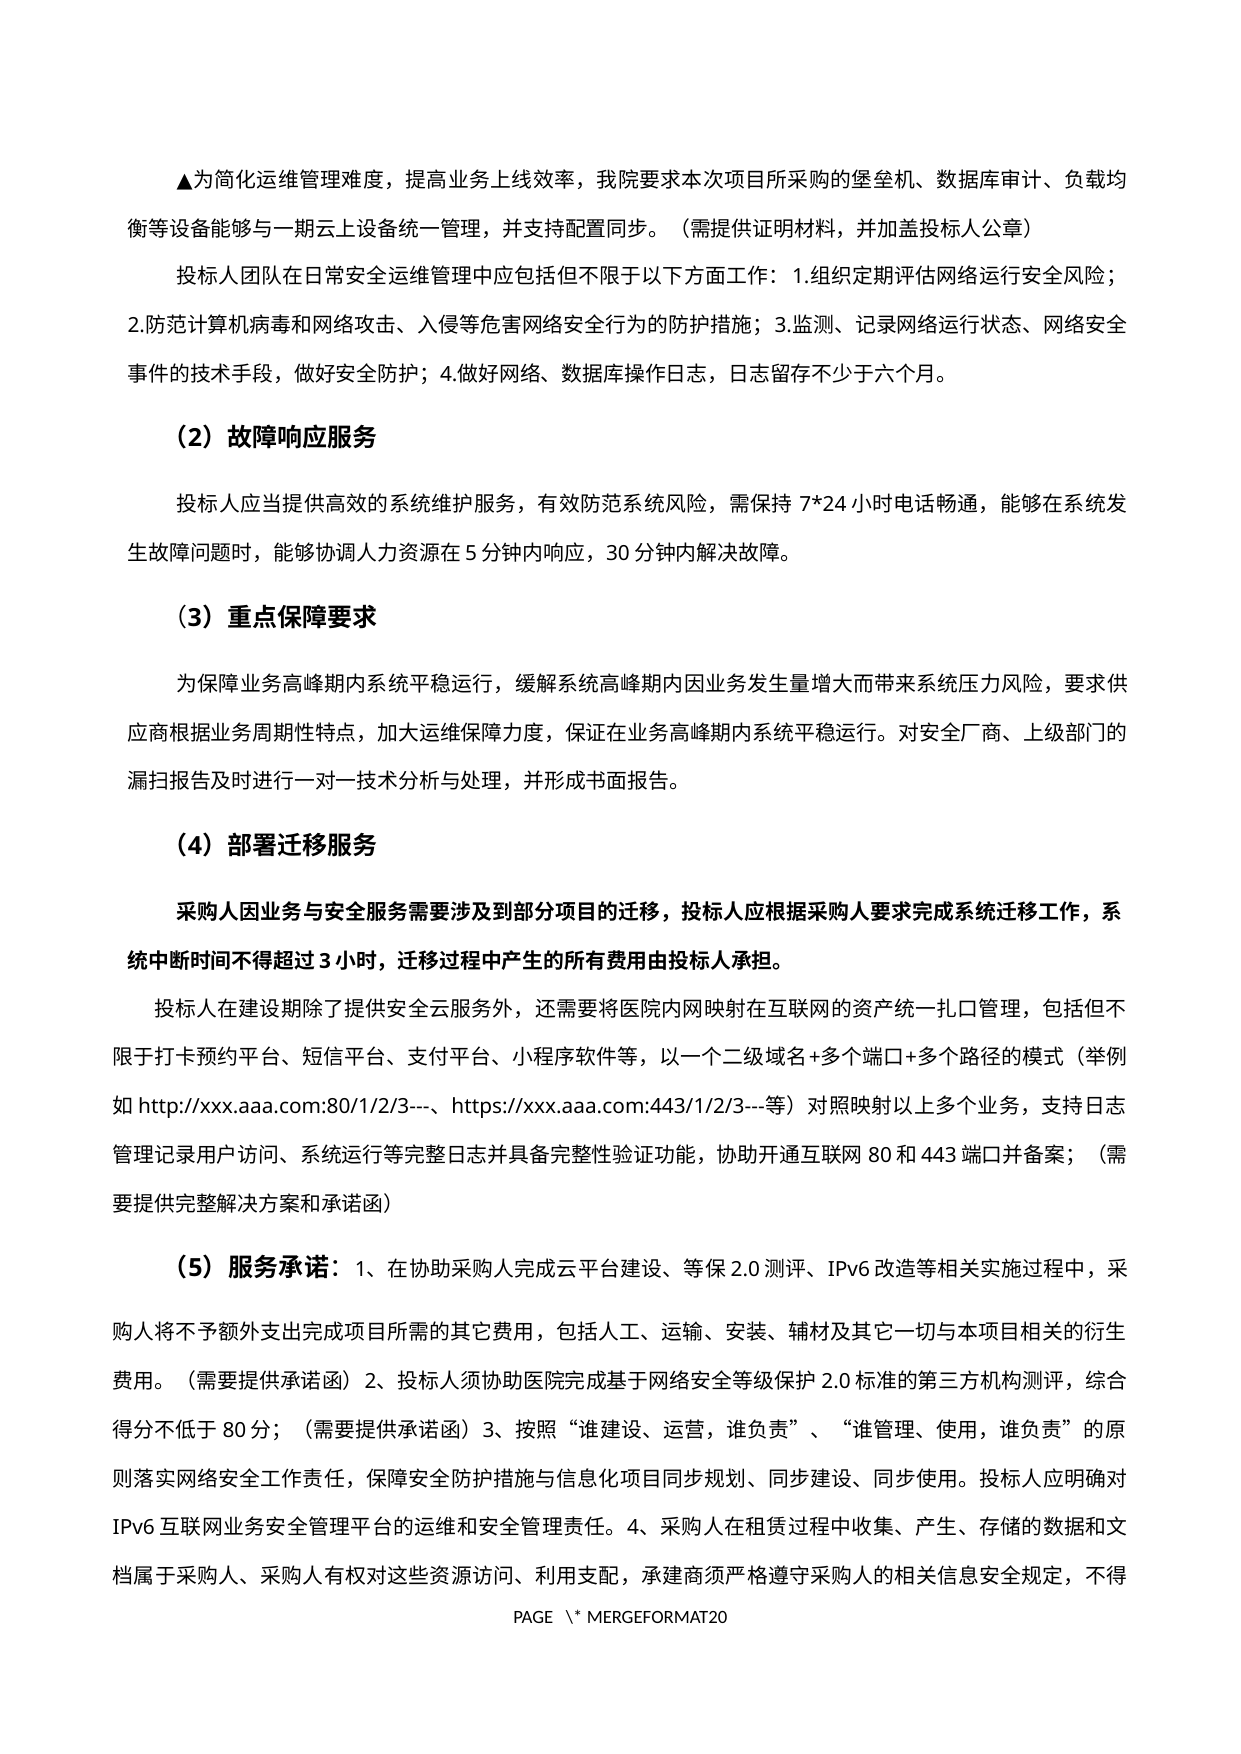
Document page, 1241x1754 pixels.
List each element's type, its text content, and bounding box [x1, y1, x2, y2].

text ▲为简化运维管理难度，提高业务上线效率，我院要求本次项目所采购的堡垒机、数据库审计、负载均衡等设备能够与一期云上设备统一管理，并支持配置同步。（需提供证明材料，并加盖投标人公章） [127, 162, 1128, 243]
text 投标人团队在日常安全运维管理中应包括但不限于以下方面工作：1.组织定期评估网络运行安全风险；2.防范计算机病毒和网络攻击、入侵等危害网络安全行为的防护措施；3.监测、记录网络运行状态、网络安全事件的技术手段，做好安全防护；4.做好网络、数据库操作日志，日志留存不少于六个月。 [127, 258, 1128, 388]
text （2）故障响应服务 [112, 403, 1128, 468]
text 采购人因业务与安全服务需要涉及到部分项目的迁移，投标人应根据采购人要求完成系统迁移工作，系统中断时间不得超过3小时，迁移过程中产生的所有费用由投标人承担。 [127, 894, 1128, 976]
text （4）部署迁移服务 [112, 811, 1128, 876]
text （3）重点保障要求 [112, 583, 1128, 648]
text 为保障业务高峰期内系统平稳运行，缓解系统高峰期内因业务发生量增大而带来系统压力风险，要求供应商根据业务周期性特点，加大运维保障力度，保证在业务高峰期内系统平稳运行。对安全厂商、上级部门的漏扫报告及时进行一对一技术分析与处理，并形成书面报告。 [127, 666, 1128, 796]
text 投标人应当提供高效的系统维护服务，有效防范系统风险，需保持7*24小时电话畅通，能够在系统发生故障问题时，能够协调人力资源在5分钟内响应，30分钟内解决故障。 [127, 487, 1128, 568]
text 投标人在建设期除了提供安全云服务外，还需要将医院内网映射在互联网的资产统一扎口管理，包括但不限于打卡预约平台、短信平台、支付平台、小程序软件等，以一个二级域名+多个端口+多个路径的模式（举例如http://xxx.aaa.com:80/1/2/3---、https://xxx.aaa.com:443/1/2/3---等）对照映射以上多个业务，支持日志管理记录用户访问、系统运行等完整日志并具备完整性验证功能，协助开通互联网80和443端口并备案；（需要提供完整解决方案和承诺函） [112, 991, 1128, 1218]
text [112, 1233, 1128, 1591]
